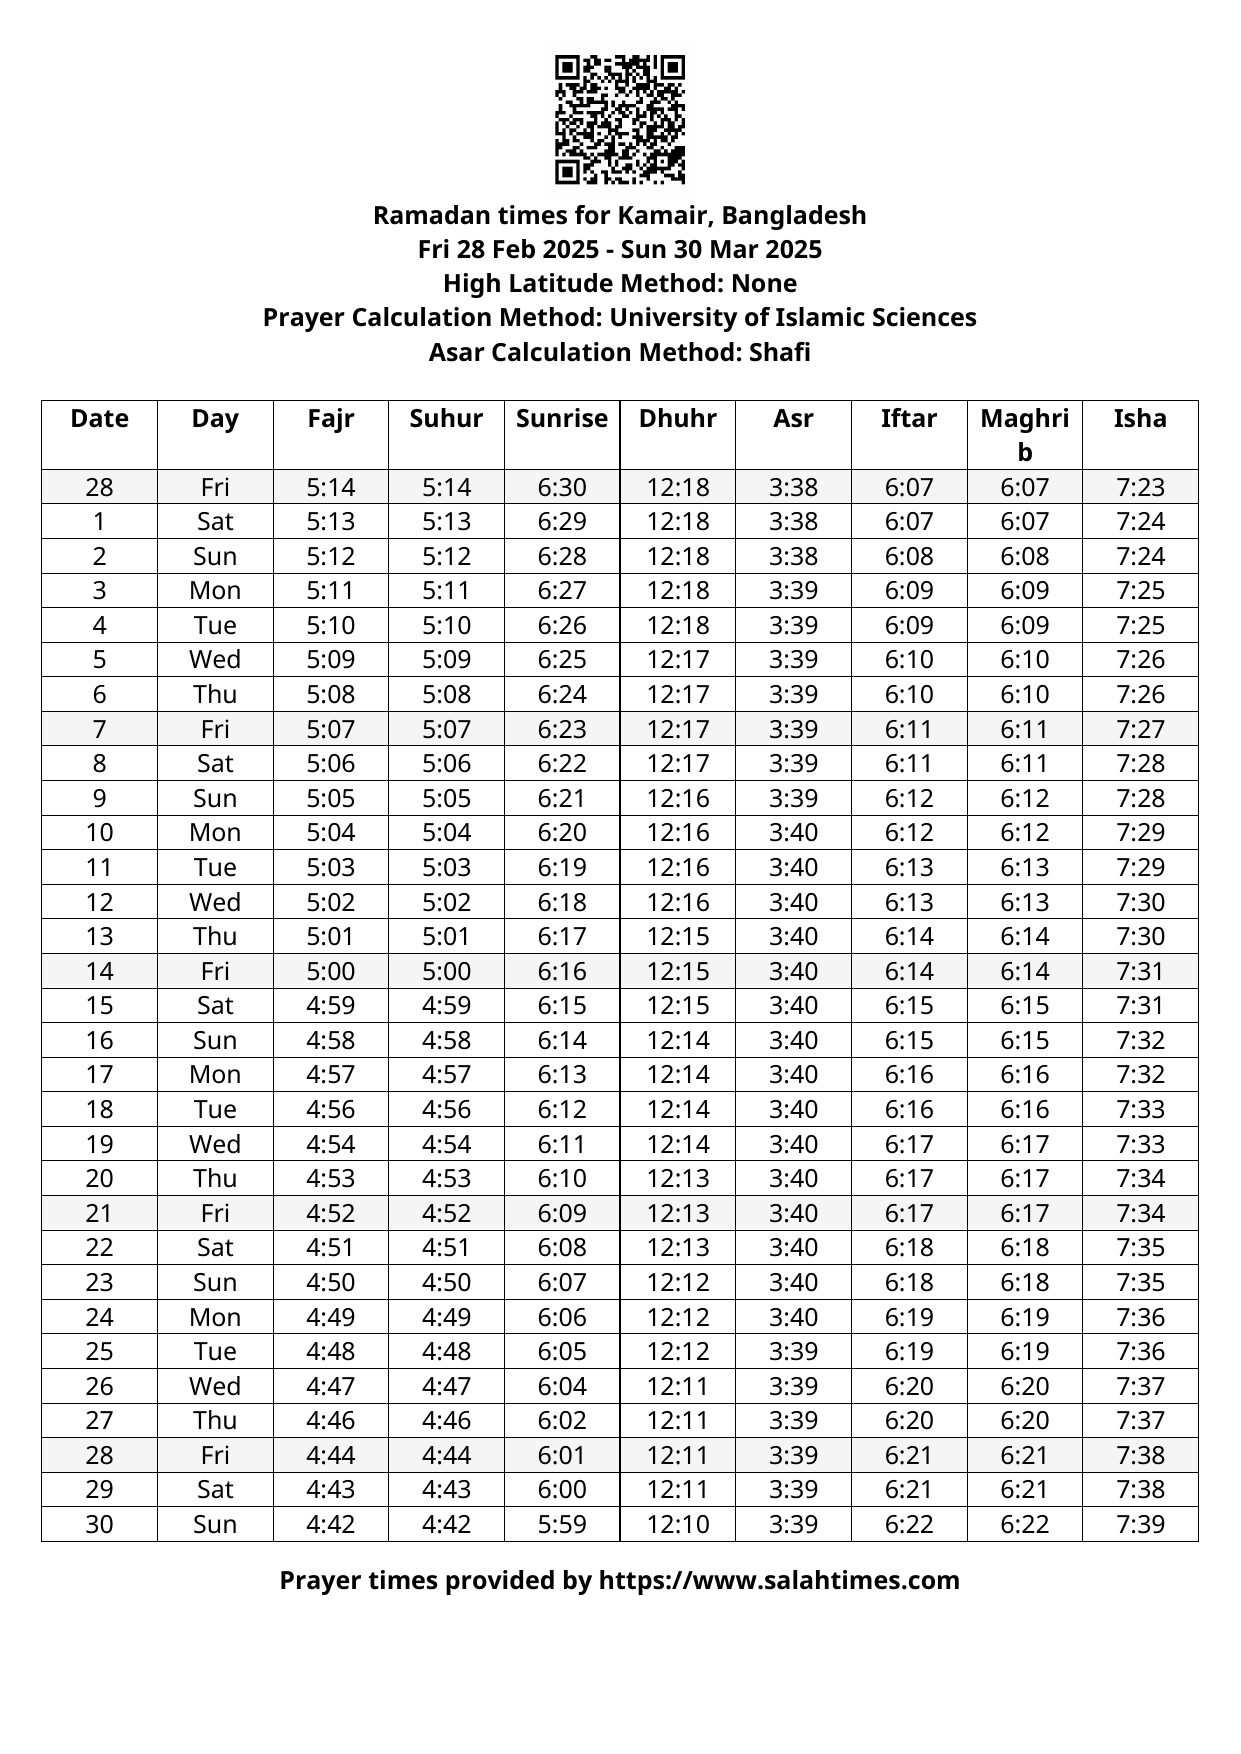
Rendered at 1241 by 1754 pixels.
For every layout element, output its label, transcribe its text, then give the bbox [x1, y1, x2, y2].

table_cell 6:29 [505, 504, 619, 538]
table_cell 5:12 [274, 539, 388, 572]
table_cell 5:05 [274, 781, 388, 814]
table_cell 4:59 [389, 989, 504, 1022]
table_cell 12:12 [621, 1334, 735, 1368]
table_cell 3:40 [736, 1196, 851, 1229]
table_cell Tue [158, 850, 273, 884]
table_cell 7:33 [1083, 1127, 1198, 1160]
table_cell 5:07 [274, 712, 388, 745]
table_cell 6:17 [852, 1196, 967, 1229]
text Asar Calculation Method: Shafi [42, 334, 1198, 368]
table_cell Mon [158, 1300, 273, 1333]
table_cell Mon [158, 816, 273, 849]
table_cell 6:23 [505, 712, 619, 745]
table_cell 6:12 [968, 816, 1082, 849]
table_cell 7:26 [1083, 643, 1198, 676]
table_cell Fri [158, 1438, 273, 1472]
table_cell 6:14 [968, 919, 1082, 953]
table_cell Wed [158, 885, 273, 918]
table_cell 12:11 [621, 1404, 735, 1437]
table_cell 28 [42, 470, 157, 503]
table_cell 3:40 [736, 1058, 851, 1091]
table_cell 3:39 [736, 643, 851, 676]
table_cell 7:27 [1083, 712, 1198, 745]
table_cell 6:19 [505, 850, 619, 884]
table_cell 5:07 [389, 712, 504, 745]
table_cell 5:02 [389, 885, 504, 918]
table_cell 7:35 [1083, 1265, 1198, 1299]
text Fri 28 Feb 2025 - Sun 30 Mar 2025 [42, 232, 1198, 266]
table_cell 7:36 [1083, 1300, 1198, 1333]
table_cell 12:11 [621, 1369, 735, 1402]
table_cell 3:39 [736, 746, 851, 780]
table_cell 6:21 [852, 1473, 967, 1506]
table_cell 6:11 [968, 712, 1082, 745]
table_cell 4:53 [274, 1161, 388, 1195]
table_cell 4:50 [274, 1265, 388, 1299]
table_cell 7:34 [1083, 1161, 1198, 1195]
table_cell 3:40 [736, 989, 851, 1022]
table_cell 6:14 [505, 1023, 619, 1057]
table_cell 7:29 [1083, 850, 1198, 884]
table_cell 12:18 [621, 470, 735, 503]
table_cell 14 [42, 954, 157, 987]
table_cell 30 [42, 1507, 157, 1541]
table_cell 4:54 [274, 1127, 388, 1160]
table_cell 7:31 [1083, 989, 1198, 1022]
table_cell 8 [42, 746, 157, 780]
table_header Suhur [389, 401, 504, 469]
table_cell 5:06 [389, 746, 504, 780]
table_cell 7:29 [1083, 816, 1198, 849]
table_cell 6:15 [505, 989, 619, 1022]
table_cell 6:19 [968, 1300, 1082, 1333]
table_cell Wed [158, 1369, 273, 1402]
table_cell 6:16 [852, 1058, 967, 1091]
table_cell 7:25 [1083, 574, 1198, 607]
table_cell 12:14 [621, 1127, 735, 1160]
table_cell 6:24 [505, 677, 619, 711]
table_cell Sun [158, 1023, 273, 1057]
table_cell 4:56 [274, 1092, 388, 1126]
table_cell 6:07 [968, 504, 1082, 538]
table_cell 6:15 [968, 1023, 1082, 1057]
table_cell Thu [158, 1161, 273, 1195]
table_header Iftar [852, 401, 967, 469]
table_cell 7:34 [1083, 1196, 1198, 1229]
table_cell 6:15 [968, 989, 1082, 1022]
table_cell 6:09 [968, 574, 1082, 607]
table_cell 6:19 [852, 1300, 967, 1333]
table_cell 4:58 [389, 1023, 504, 1057]
table_cell 16 [42, 1023, 157, 1057]
table_cell 6:10 [852, 643, 967, 676]
table_cell Thu [158, 1404, 273, 1437]
table_cell 3:39 [736, 1369, 851, 1402]
table_cell 6:08 [505, 1231, 619, 1264]
table_cell 4:59 [274, 989, 388, 1022]
table_cell 6:14 [852, 919, 967, 953]
table_cell 5:05 [389, 781, 504, 814]
table_cell 12:16 [621, 816, 735, 849]
table_cell 25 [42, 1334, 157, 1368]
table_cell 12:18 [621, 574, 735, 607]
table_cell 4:49 [389, 1300, 504, 1333]
table_cell 6:05 [505, 1334, 619, 1368]
table_cell Thu [158, 677, 273, 711]
table_cell 3:40 [736, 1300, 851, 1333]
table_cell 12:18 [621, 504, 735, 538]
table_cell 5:10 [274, 608, 388, 642]
table_cell 6:22 [852, 1507, 967, 1541]
table_cell Sun [158, 539, 273, 572]
picture [542, 41, 699, 198]
table_cell 4:47 [274, 1369, 388, 1402]
table_cell 3:39 [736, 608, 851, 642]
table_cell 6:08 [852, 539, 967, 572]
table_cell 4:46 [389, 1404, 504, 1437]
table_cell 12:16 [621, 781, 735, 814]
table_cell 7:35 [1083, 1231, 1198, 1264]
table_cell 5:09 [274, 643, 388, 676]
table_cell 6:30 [505, 470, 619, 503]
table_cell 5:59 [505, 1507, 619, 1541]
table_cell 4:42 [389, 1507, 504, 1541]
table_cell 21 [42, 1196, 157, 1229]
table_cell Tue [158, 1092, 273, 1126]
table_cell 6:27 [505, 574, 619, 607]
table_cell 6:17 [968, 1196, 1082, 1229]
table_cell 27 [42, 1404, 157, 1437]
table_cell 7 [42, 712, 157, 745]
table_cell 6:01 [505, 1438, 619, 1472]
table_cell 12:13 [621, 1231, 735, 1264]
table_cell Thu [158, 919, 273, 953]
table_cell 6:07 [968, 470, 1082, 503]
table_cell 6:12 [852, 816, 967, 849]
table_header Dhuhr [621, 401, 735, 469]
table_cell 4 [42, 608, 157, 642]
table_cell 4:57 [274, 1058, 388, 1091]
table_cell 6:13 [505, 1058, 619, 1091]
table_cell Sun [158, 1265, 273, 1299]
table_header Maghrib [968, 401, 1082, 469]
table_cell 12:17 [621, 712, 735, 745]
table_cell 4:51 [389, 1231, 504, 1264]
table_cell Fri [158, 470, 273, 503]
table_cell 3:39 [736, 1507, 851, 1541]
table_cell 4:47 [389, 1369, 504, 1402]
table_cell 6:13 [852, 850, 967, 884]
table_cell 7:36 [1083, 1334, 1198, 1368]
table_cell 12:13 [621, 1161, 735, 1195]
table_cell 3:40 [736, 816, 851, 849]
table_cell 11 [42, 850, 157, 884]
table_cell 6:20 [852, 1369, 967, 1402]
table_cell Sat [158, 504, 273, 538]
table_cell 7:37 [1083, 1369, 1198, 1402]
table_cell Fri [158, 712, 273, 745]
table_cell 6:10 [852, 677, 967, 711]
table_cell 4:46 [274, 1404, 388, 1437]
table_cell 5:03 [274, 850, 388, 884]
table_cell 26 [42, 1369, 157, 1402]
table_cell 12:14 [621, 1023, 735, 1057]
table_cell 4:43 [389, 1473, 504, 1506]
table_cell 3:40 [736, 850, 851, 884]
table_cell Sat [158, 989, 273, 1022]
table_cell 3:39 [736, 712, 851, 745]
table_header Fajr [274, 401, 388, 469]
table_cell 3:39 [736, 781, 851, 814]
table_cell 6:00 [505, 1473, 619, 1506]
table_cell 6:10 [968, 677, 1082, 711]
table_cell 3:40 [736, 1092, 851, 1126]
table_cell 4:52 [274, 1196, 388, 1229]
table_cell 3:40 [736, 919, 851, 953]
table_cell 5:11 [389, 574, 504, 607]
table_cell 7:24 [1083, 504, 1198, 538]
table_cell 3:39 [736, 677, 851, 711]
table_cell 4:42 [274, 1507, 388, 1541]
table_cell 6:21 [852, 1438, 967, 1472]
table_cell 20 [42, 1161, 157, 1195]
table_cell 6:11 [968, 746, 1082, 780]
table_cell 12:12 [621, 1265, 735, 1299]
table_cell 6 [42, 677, 157, 711]
table_cell 5:03 [389, 850, 504, 884]
table_cell 7:28 [1083, 746, 1198, 780]
table_cell 12:18 [621, 539, 735, 572]
table_cell 5:09 [389, 643, 504, 676]
table_cell 4:58 [274, 1023, 388, 1057]
table_cell 6:25 [505, 643, 619, 676]
table_cell Mon [158, 1058, 273, 1091]
table_cell 6:20 [968, 1404, 1082, 1437]
table_cell 6:26 [505, 608, 619, 642]
table_cell 6:17 [852, 1161, 967, 1195]
table_cell 4:49 [274, 1300, 388, 1333]
table_cell 6:18 [852, 1231, 967, 1264]
table_cell 12:10 [621, 1507, 735, 1541]
table_cell 6:07 [505, 1265, 619, 1299]
table_cell 6:10 [968, 643, 1082, 676]
table_cell 5:01 [389, 919, 504, 953]
table_cell 3:40 [736, 1023, 851, 1057]
table_cell 6:07 [852, 504, 967, 538]
table_cell Wed [158, 643, 273, 676]
table_cell 5:11 [274, 574, 388, 607]
table_cell Tue [158, 608, 273, 642]
table_cell 6:12 [505, 1092, 619, 1126]
table_cell 12:15 [621, 989, 735, 1022]
table_cell Wed [158, 1127, 273, 1160]
table_cell 12:18 [621, 608, 735, 642]
table_cell 6:20 [968, 1369, 1082, 1402]
table_cell Fri [158, 954, 273, 987]
table_cell 3:39 [736, 1473, 851, 1506]
table_cell 6:10 [505, 1161, 619, 1195]
table_cell 7:25 [1083, 608, 1198, 642]
table_cell 5:14 [389, 470, 504, 503]
table_cell 6:11 [505, 1127, 619, 1160]
table_cell 3:38 [736, 470, 851, 503]
table_cell 5:06 [274, 746, 388, 780]
table_cell 7:26 [1083, 677, 1198, 711]
table_cell 3 [42, 574, 157, 607]
table_cell 6:22 [968, 1507, 1082, 1541]
table_cell 5 [42, 643, 157, 676]
table_cell 7:23 [1083, 470, 1198, 503]
table_cell 12:12 [621, 1300, 735, 1333]
table_cell 6:15 [852, 1023, 967, 1057]
table_cell 12:15 [621, 919, 735, 953]
table_cell 6:17 [852, 1127, 967, 1160]
table_cell 3:40 [736, 1231, 851, 1264]
table_cell 6:11 [852, 712, 967, 745]
table_cell 6:16 [852, 1092, 967, 1126]
table_cell 6:18 [852, 1265, 967, 1299]
table_cell 5:01 [274, 919, 388, 953]
table_cell 7:37 [1083, 1404, 1198, 1437]
table_cell 6:12 [968, 781, 1082, 814]
table_cell 6:14 [852, 954, 967, 987]
table_cell 5:00 [389, 954, 504, 987]
table_cell 6:21 [968, 1473, 1082, 1506]
table_cell 12:16 [621, 885, 735, 918]
table_cell 6:02 [505, 1404, 619, 1437]
table_cell 10 [42, 816, 157, 849]
table_cell 4:44 [389, 1438, 504, 1472]
table_cell 6:09 [852, 608, 967, 642]
table_cell 5:04 [389, 816, 504, 849]
table_cell 4:51 [274, 1231, 388, 1264]
table_cell 12:17 [621, 643, 735, 676]
table_header Isha [1083, 401, 1198, 469]
table_cell 9 [42, 781, 157, 814]
table_cell 6:20 [852, 1404, 967, 1437]
table_cell 4:44 [274, 1438, 388, 1472]
table_cell Sun [158, 1507, 273, 1541]
table_cell 17 [42, 1058, 157, 1091]
table_cell 6:21 [505, 781, 619, 814]
table_cell 4:48 [274, 1334, 388, 1368]
table_cell 5:12 [389, 539, 504, 572]
table_cell 19 [42, 1127, 157, 1160]
table_cell 5:02 [274, 885, 388, 918]
table_cell 12:17 [621, 746, 735, 780]
table_cell 3:40 [736, 1265, 851, 1299]
table_cell 6:14 [968, 954, 1082, 987]
table_cell 6:19 [852, 1334, 967, 1368]
text Ramadan times for Kamair, Bangladesh [42, 198, 1198, 232]
table_cell Tue [158, 1334, 273, 1368]
table_cell 6:17 [968, 1127, 1082, 1160]
table_cell 6:20 [505, 816, 619, 849]
table_cell 6:09 [852, 574, 967, 607]
table_cell 5:08 [389, 677, 504, 711]
table_cell 2 [42, 539, 157, 572]
table_cell 12:13 [621, 1196, 735, 1229]
table_cell 6:19 [968, 1334, 1082, 1368]
table_cell 6:28 [505, 539, 619, 572]
table_cell 6:13 [968, 850, 1082, 884]
table_cell 6:18 [968, 1265, 1082, 1299]
table_cell 3:40 [736, 1161, 851, 1195]
table_cell 7:32 [1083, 1058, 1198, 1091]
text Prayer times provided by https://www.salahtimes.com [42, 1563, 1198, 1597]
table_cell 6:16 [505, 954, 619, 987]
table_cell 7:31 [1083, 954, 1198, 987]
text Prayer Calculation Method: University of Islamic Sciences [42, 300, 1198, 334]
table_cell 28 [42, 1438, 157, 1472]
table_cell 13 [42, 919, 157, 953]
table_cell 7:38 [1083, 1438, 1198, 1472]
table_cell 6:16 [968, 1058, 1082, 1091]
table_cell 3:39 [736, 574, 851, 607]
table_cell 4:56 [389, 1092, 504, 1126]
table_cell 7:39 [1083, 1507, 1198, 1541]
table_cell 7:30 [1083, 885, 1198, 918]
table_cell 6:08 [968, 539, 1082, 572]
table_cell 6:07 [852, 470, 967, 503]
table_header Asr [736, 401, 851, 469]
table_header Day [158, 401, 273, 469]
text High Latitude Method: None [42, 266, 1198, 300]
table_cell 4:52 [389, 1196, 504, 1229]
table_cell 12:17 [621, 677, 735, 711]
table_cell 12:15 [621, 954, 735, 987]
table_cell 7:28 [1083, 781, 1198, 814]
table_header Date [42, 401, 157, 469]
table_cell Sat [158, 1231, 273, 1264]
table_cell 12:16 [621, 850, 735, 884]
table_cell Sun [158, 781, 273, 814]
table_cell 6:09 [968, 608, 1082, 642]
table_cell 18 [42, 1092, 157, 1126]
table_cell Mon [158, 574, 273, 607]
table_cell 5:10 [389, 608, 504, 642]
table_cell 5:13 [389, 504, 504, 538]
table_cell 4:53 [389, 1161, 504, 1195]
table_cell 29 [42, 1473, 157, 1506]
table_cell 3:39 [736, 1334, 851, 1368]
table_cell 7:24 [1083, 539, 1198, 572]
table_cell 22 [42, 1231, 157, 1264]
table_cell 3:40 [736, 1127, 851, 1160]
table_cell 5:04 [274, 816, 388, 849]
table_cell 23 [42, 1265, 157, 1299]
table_cell 3:40 [736, 885, 851, 918]
table_cell 12:11 [621, 1473, 735, 1506]
table_header Sunrise [505, 401, 619, 469]
table_cell 6:21 [968, 1438, 1082, 1472]
table_cell 15 [42, 989, 157, 1022]
table_cell 3:40 [736, 954, 851, 987]
table_cell 4:50 [389, 1265, 504, 1299]
table_cell 6:16 [968, 1092, 1082, 1126]
table_cell 3:38 [736, 504, 851, 538]
table_cell 5:00 [274, 954, 388, 987]
table_cell 5:14 [274, 470, 388, 503]
table_cell Fri [158, 1196, 273, 1229]
table_cell 7:32 [1083, 1023, 1198, 1057]
table_cell 6:17 [505, 919, 619, 953]
table_cell 4:57 [389, 1058, 504, 1091]
table_cell 4:43 [274, 1473, 388, 1506]
table_cell 6:17 [968, 1161, 1082, 1195]
table_cell 6:06 [505, 1300, 619, 1333]
table_cell 6:15 [852, 989, 967, 1022]
table_cell 1 [42, 504, 157, 538]
table_cell 5:13 [274, 504, 388, 538]
table_cell 6:18 [505, 885, 619, 918]
table_cell 7:33 [1083, 1092, 1198, 1126]
table_cell 12 [42, 885, 157, 918]
table_cell 6:09 [505, 1196, 619, 1229]
table_cell 12:14 [621, 1092, 735, 1126]
table_cell 7:30 [1083, 919, 1198, 953]
table_cell 6:12 [852, 781, 967, 814]
table_cell 6:04 [505, 1369, 619, 1402]
table_cell 3:38 [736, 539, 851, 572]
table_cell 3:39 [736, 1438, 851, 1472]
table_cell 6:13 [968, 885, 1082, 918]
table_cell 6:11 [852, 746, 967, 780]
table_cell 6:22 [505, 746, 619, 780]
table_cell 12:14 [621, 1058, 735, 1091]
table_cell 7:38 [1083, 1473, 1198, 1506]
table_cell 6:18 [968, 1231, 1082, 1264]
table_cell 5:08 [274, 677, 388, 711]
table_cell 3:39 [736, 1404, 851, 1437]
table_cell 4:48 [389, 1334, 504, 1368]
table_cell 24 [42, 1300, 157, 1333]
table_cell 6:13 [852, 885, 967, 918]
table_cell Sat [158, 746, 273, 780]
table_cell 4:54 [389, 1127, 504, 1160]
table_cell 12:11 [621, 1438, 735, 1472]
table_cell Sat [158, 1473, 273, 1506]
